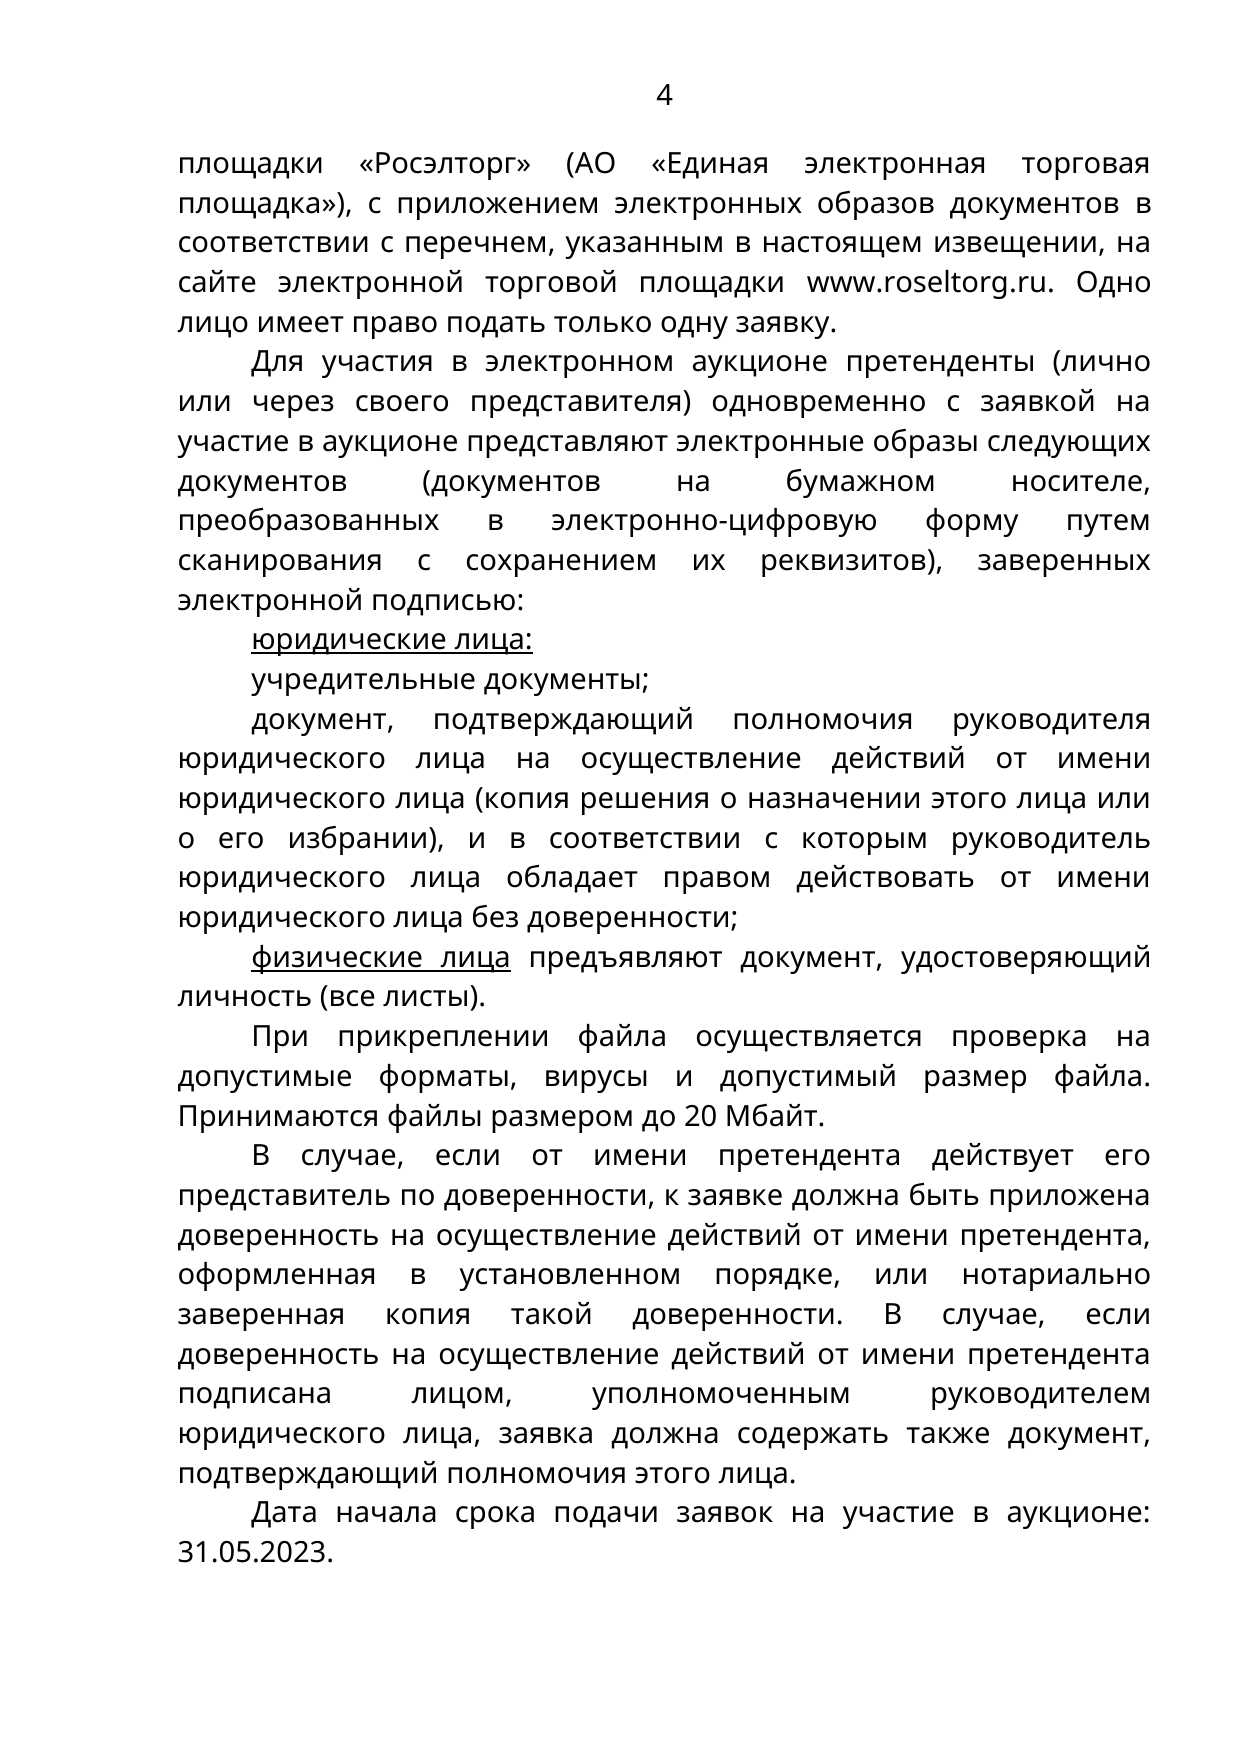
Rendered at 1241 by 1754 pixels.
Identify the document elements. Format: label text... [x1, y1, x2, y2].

text Для участия в электронном аукционе претенденты (лично или через своего представителя) одновременно с заявкой на участие в аукционе представляют электронные образы следующих документов (документов на бумажном носителе, преобразованных в электронно-цифровую форму путем сканирования с сохранением их реквизитов), заверенных электронной подписью: [177, 341, 1152, 618]
text физические лица предъявляют документ, удостоверяющий личность (все листы). [177, 936, 1152, 1015]
text В случае, если от имени претендента действует его представитель по доверенности, к заявке должна быть приложена доверенность на осуществление действий от имени претендента, оформленная в установленном порядке, или нотариально заверенная копия такой доверенности. В случае, если доверенность на осуществление действий от имени претендента подписана лицом, уполномоченным руководителем юридического лица, заявка должна содержать также документ, подтверждающий полномочия этого лица. [177, 1134, 1152, 1492]
text юридические лица: [177, 618, 1152, 658]
text Дата начала срока подачи заявок на участие в аукционе: 31.05.2023. [177, 1492, 1152, 1571]
text документ, подтверждающий полномочия руководителя юридического лица на осуществление действий от имени юридического лица (копия решения о назначении этого лица или о его избрании), и в соответствии с которым руководитель юридического лица обладает правом действовать от имени юридического лица без доверенности; [177, 698, 1152, 936]
text При прикреплении файла осуществляется проверка на допустимые форматы, вирусы и допустимый размер файла. Принимаются файлы размером до 20 Мбайт. [177, 1015, 1152, 1134]
text учредительные документы; [177, 658, 1152, 698]
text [177, 142, 1152, 341]
